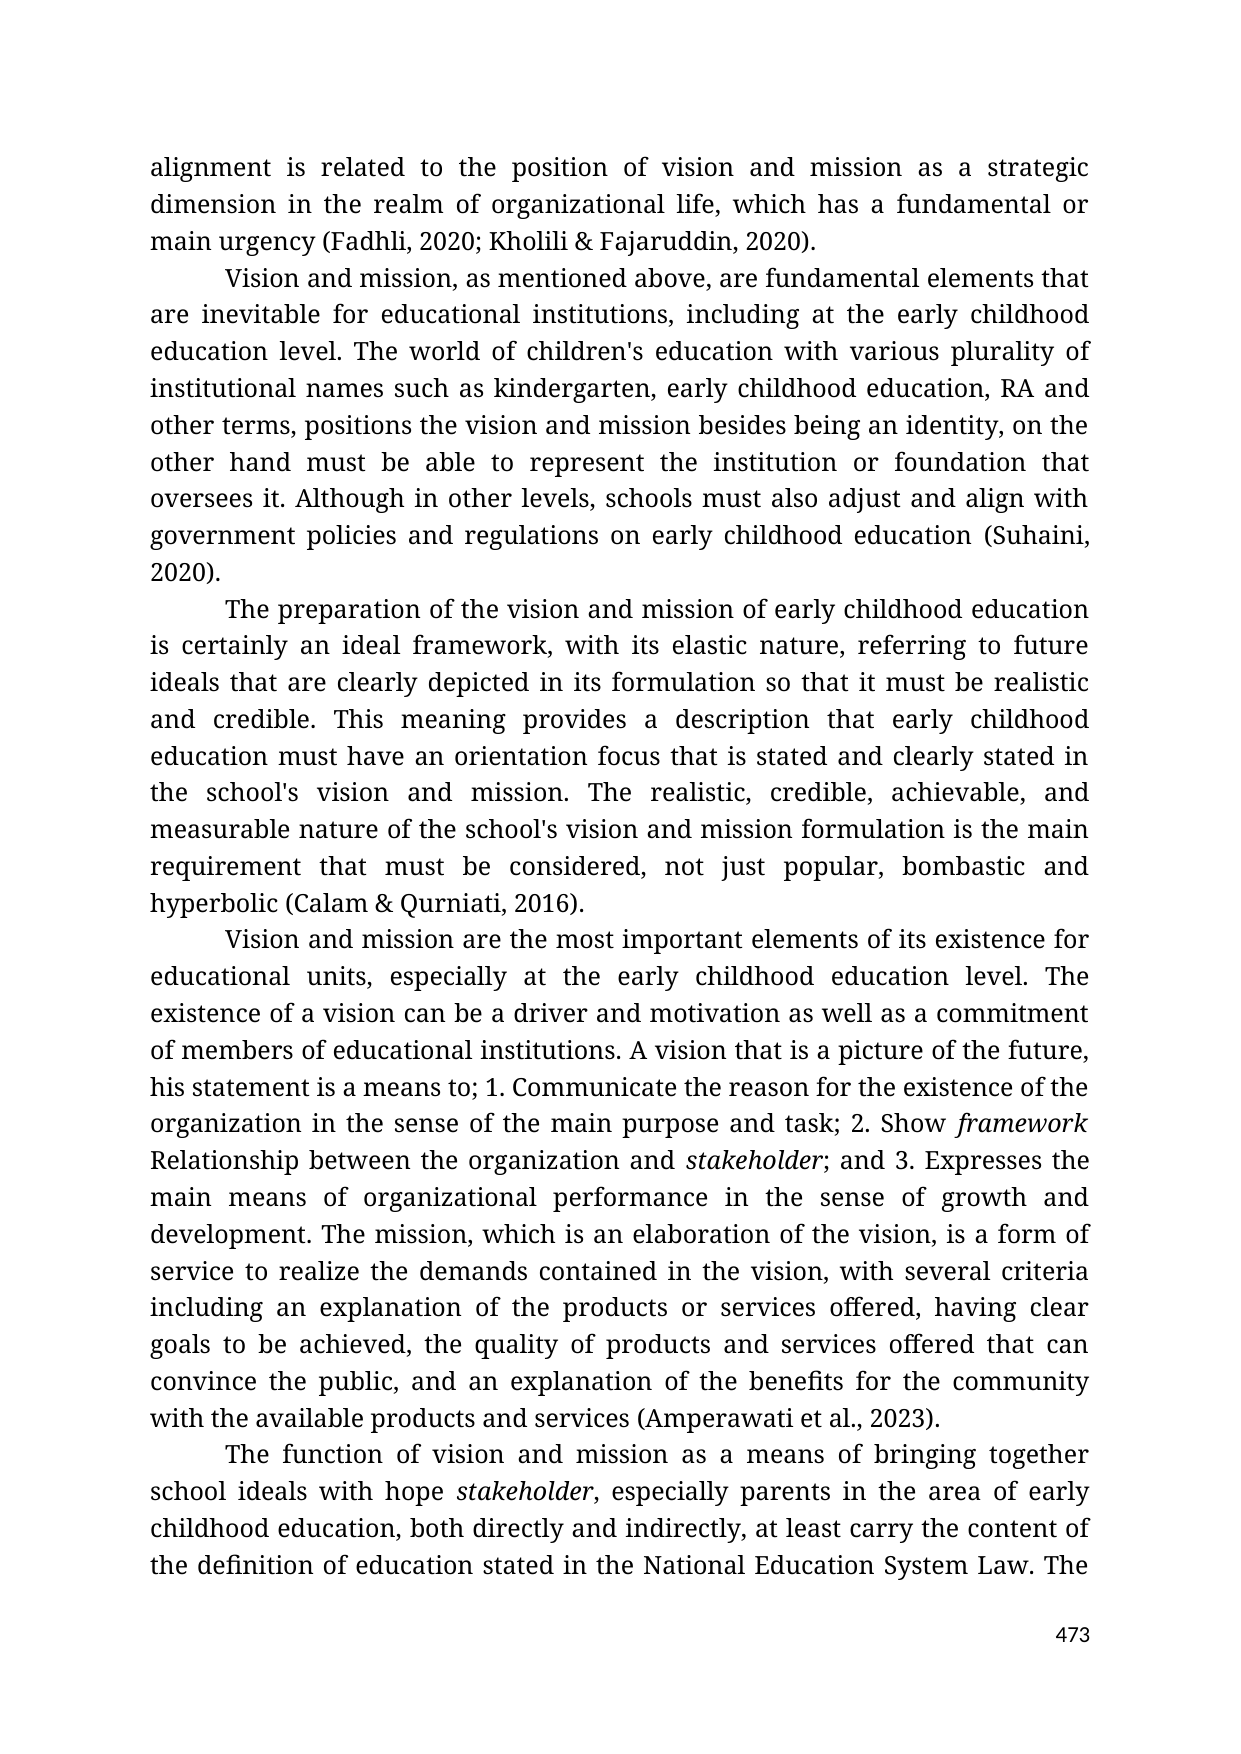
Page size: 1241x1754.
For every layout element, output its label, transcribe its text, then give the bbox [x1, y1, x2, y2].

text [150, 150, 1090, 258]
text Vision and mission, as mentioned above, are fundamental elements that are inevitable for educational institutions, including at the early childhood education level. The world of children's education with various plurality of institutional names such as kindergarten, early childhood education, RA and other terms, positions the vision and mission besides being an identity, on the other hand must be able to represent the institution or foundation that oversees it. Although in other levels, schools must also adjust and align with government policies and regulations on early childhood education (Suhaini, 2020). [150, 260, 1090, 588]
text Vision and mission are the most important elements of its existence for educational units, especially at the early childhood education level. The existence of a vision can be a driver and motivation as well as a commitment of members of educational institutions. A vision that is a picture of the future, his statement is a means to; 1. Communicate the reason for the existence of the organization in the sense of the main purpose and task; 2. Show framework Relationship between the organization and stakeholder; and 3. Expresses the main means of organizational performance in the sense of growth and development. The mission, which is an elaboration of the vision, is a form of service to realize the demands contained in the vision, with several criteria including an explanation of the products or services offered, having clear goals to be achieved, the quality of products and services offered that can convince the public, and an explanation of the benefits for the community with the available products and services (Amperawati et al., 2023). [150, 922, 1090, 1434]
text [150, 1437, 1090, 1581]
text The preparation of the vision and mission of early childhood education is certainly an ideal framework, with its elastic nature, referring to future ideals that are clearly depicted in its formulation so that it must be realistic and credible. This meaning provides a description that early childhood education must have an orientation focus that is stated and clearly stated in the school's vision and mission. The realistic, credible, achievable, and measurable nature of the school's vision and mission formulation is the main requirement that must be considered, not just popular, bombastic and hyperbolic (Calam & Qurniati, 2016). [150, 591, 1090, 919]
